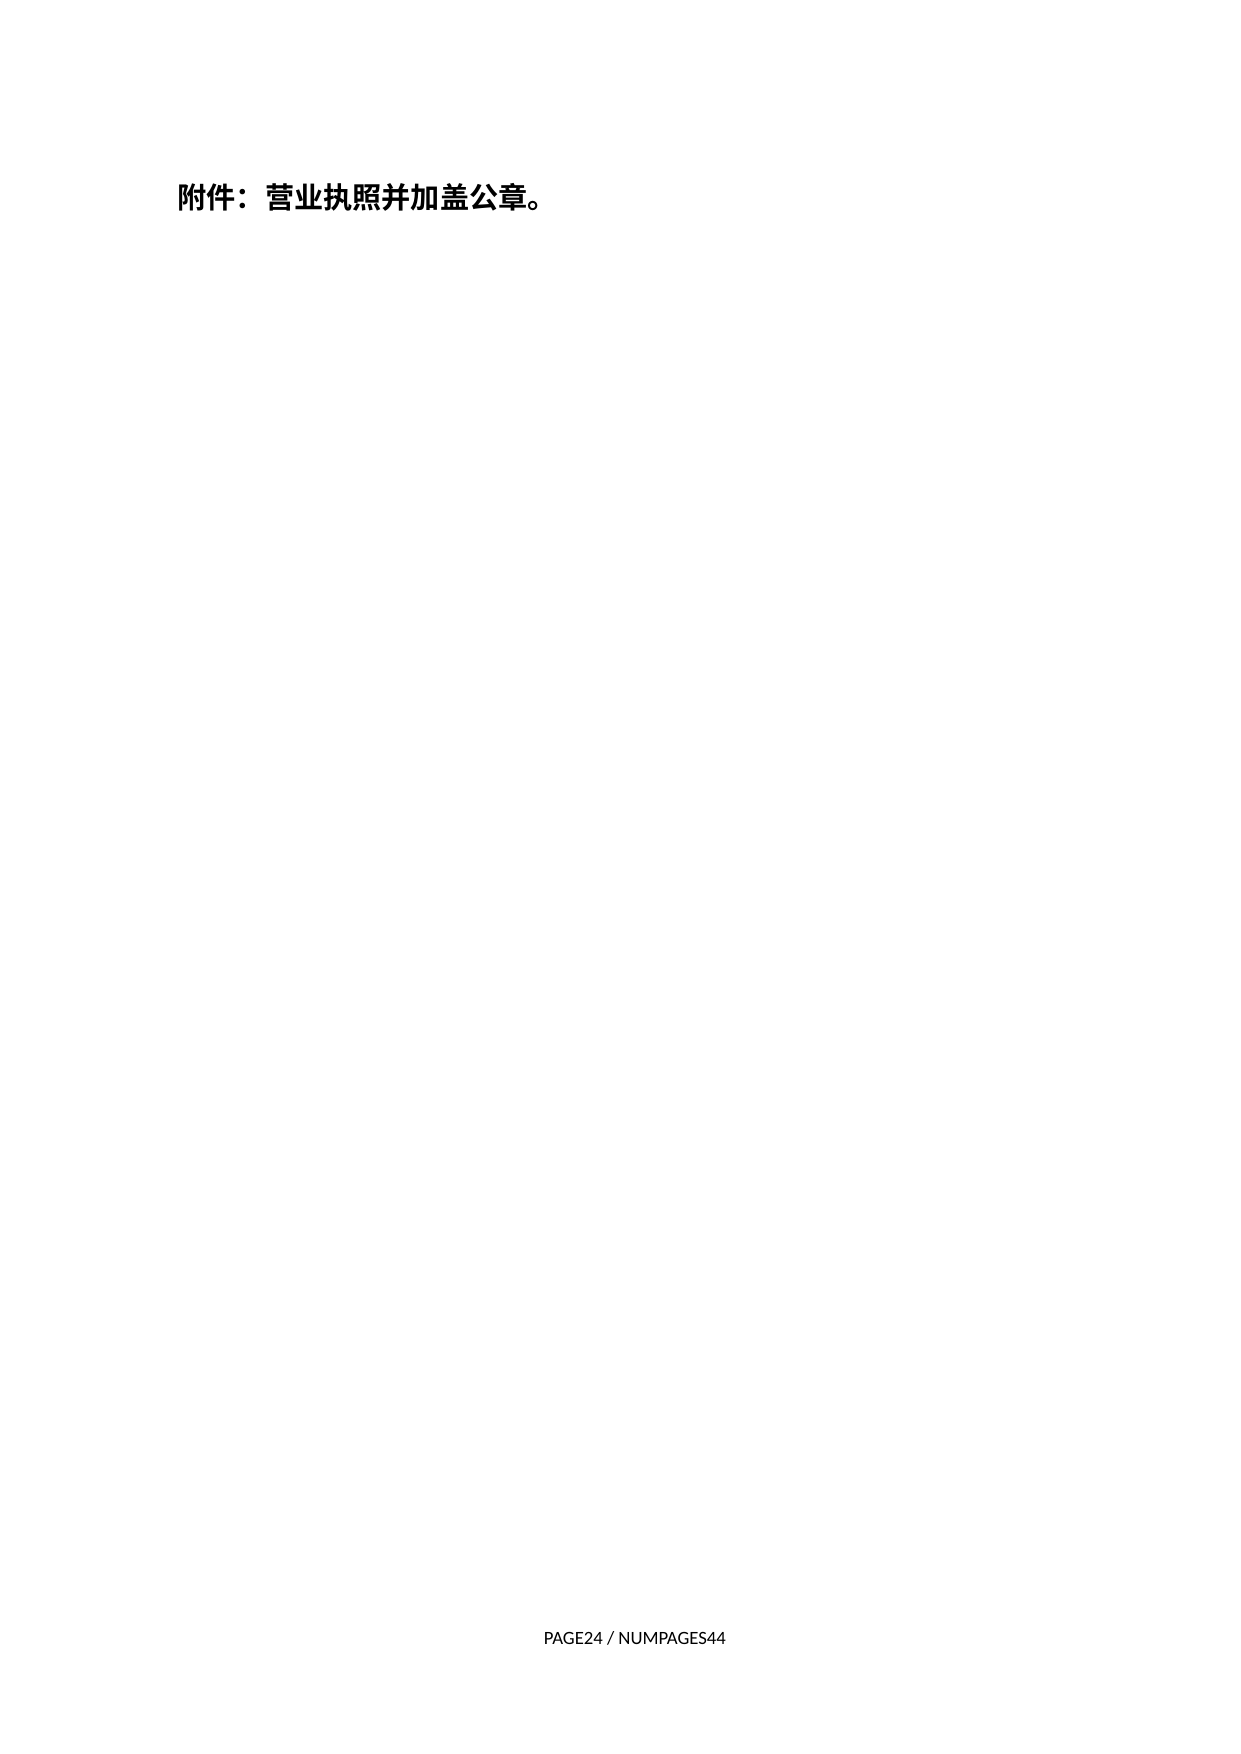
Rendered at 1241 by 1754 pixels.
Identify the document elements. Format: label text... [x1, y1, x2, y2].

text 附件：营业执照并加盖公章。 [177, 162, 1092, 229]
